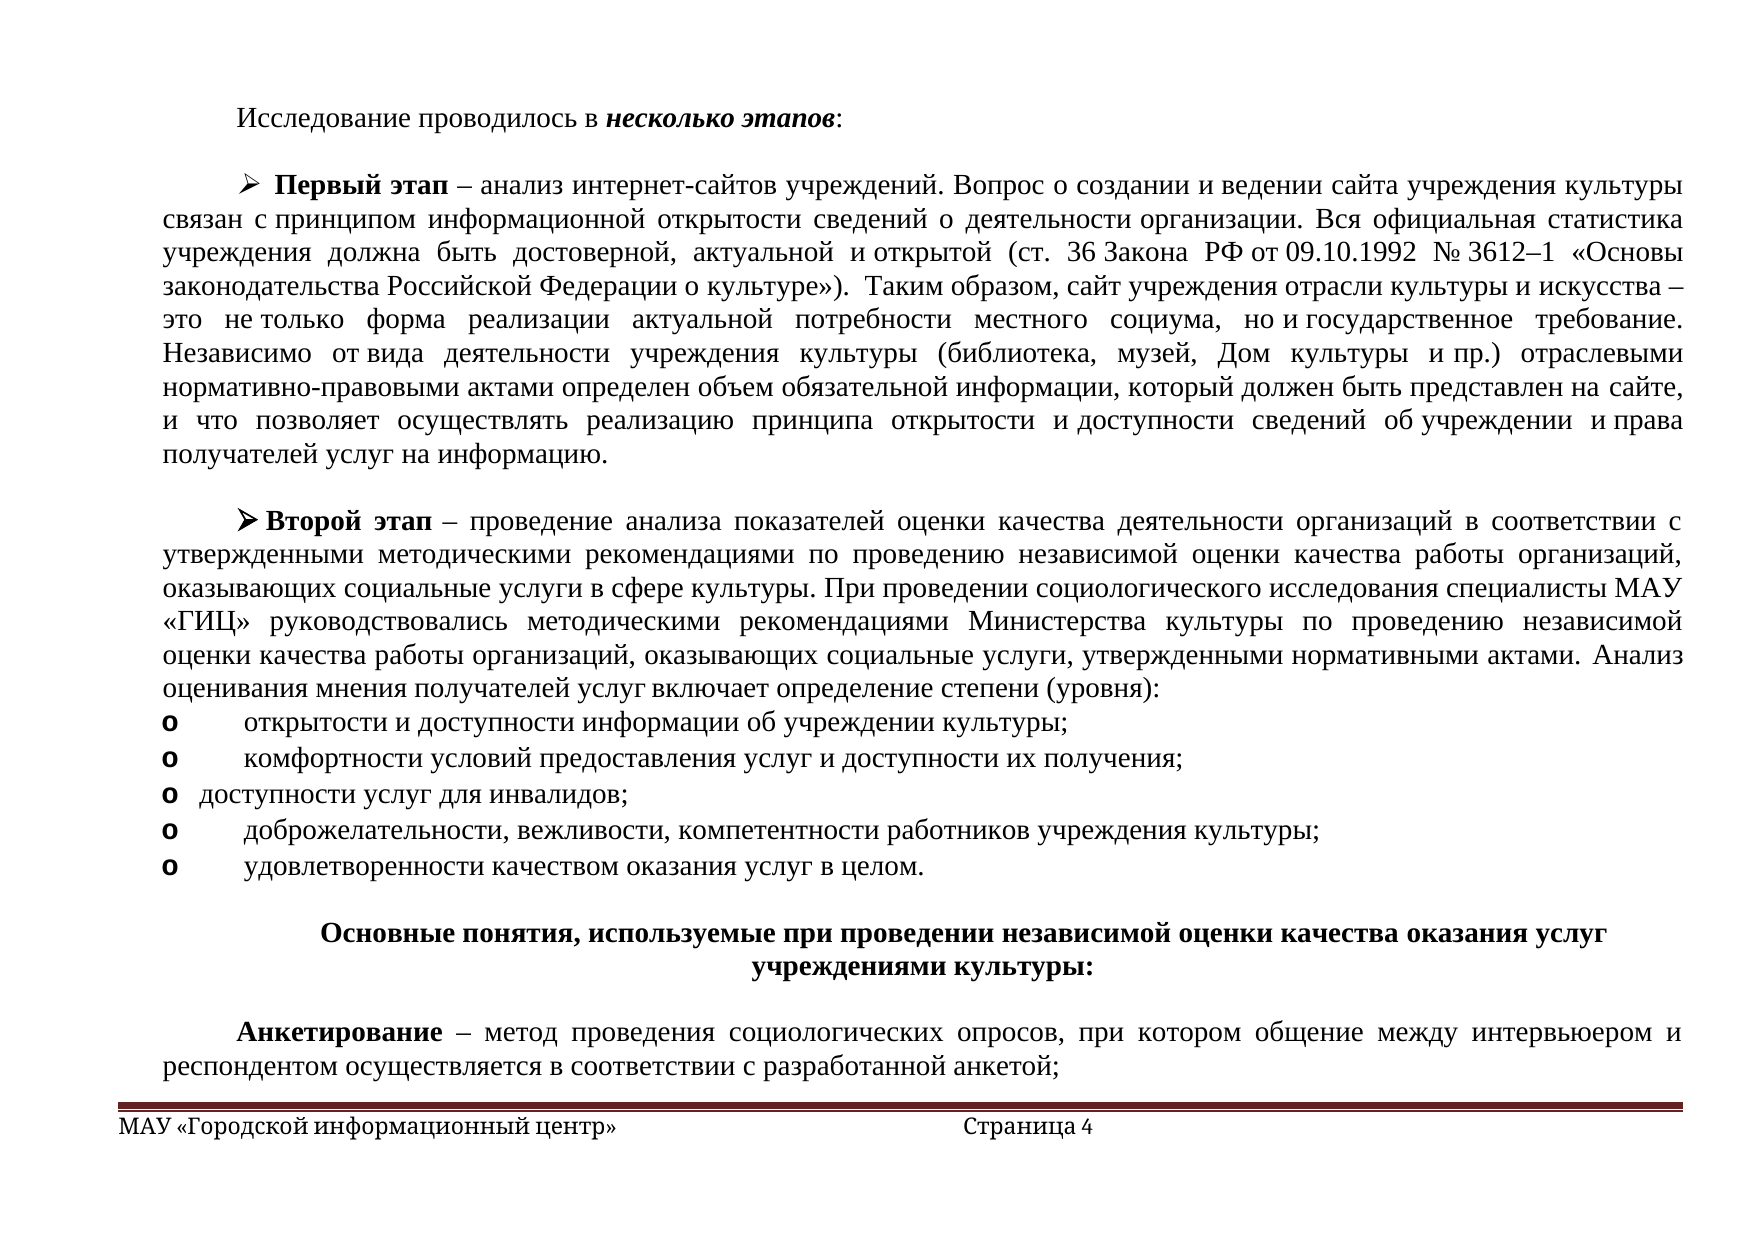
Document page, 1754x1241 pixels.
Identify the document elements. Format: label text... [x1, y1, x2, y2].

text Основные понятия, используемые при проведении независимой оценки качества оказания услуг учреждениями культуры: [162, 917, 1683, 982]
list удовлетворенности качеством оказания услуг в целом. [118, 848, 1683, 884]
list открытости и доступности информации об учреждении культуры; [118, 704, 1683, 740]
list Первый этап – анализ интернет-сайтов учреждений. Вопрос о создании и ведении сайта учреждения культуры связан с принципом информационной открытости сведений о деятельности организации. Вся официальная статистика учреждения должна быть достоверной, актуальной и открытой (ст. 36 Закона РФ от 09.10.1992 № 3612–1 «Основы законодательства Российской Федерации о культуре»). Таким образом, сайт учреждения отрасли культуры и искусства – это не только форма реализации актуальной потребности местного социума, но и государственное требование. Независимо от вида деятельности учреждения культуры (библиотека, музей, Дом культуры и пр.) отраслевыми нормативно-правовыми актами определен объем обязательной информации, который должен быть представлен на сайте, и что позволяет осуществлять реализацию принципа открытости и доступности сведений об учреждении и права получателей услуг на информацию. [162, 167, 1683, 469]
list Второй этап – проведение анализа показателей оценки качества деятельности организаций в соответствии с утвержденными методическими рекомендациями по проведению независимой оценки качества работы организаций, оказывающих социальные услуги в сфере культуры. При проведении социологического исследования специалисты МАУ «ГИЦ» руководствовались методическими рекомендациями Министерства культуры по проведению независимой оценки качества работы организаций, оказывающих социальные услуги, утвержденными нормативными актами. Анализ оценивания мнения получателей услуг включает определение степени (уровня): [162, 503, 1683, 704]
text Исследование проводилось в несколько этапов: [162, 100, 1683, 134]
text Анкетирование – метод проведения социологических опросов, при котором общение между интервьюером и респондентом осуществляется в соответствии с разработанной анкетой; [162, 1016, 1683, 1081]
list комфортности условий предоставления услуг и доступности их получения; [118, 740, 1683, 776]
list доступности услуг для инвалидов; [118, 776, 1683, 812]
list доброжелательности, вежливости, компетентности работников учреждения культуры; [118, 812, 1683, 848]
